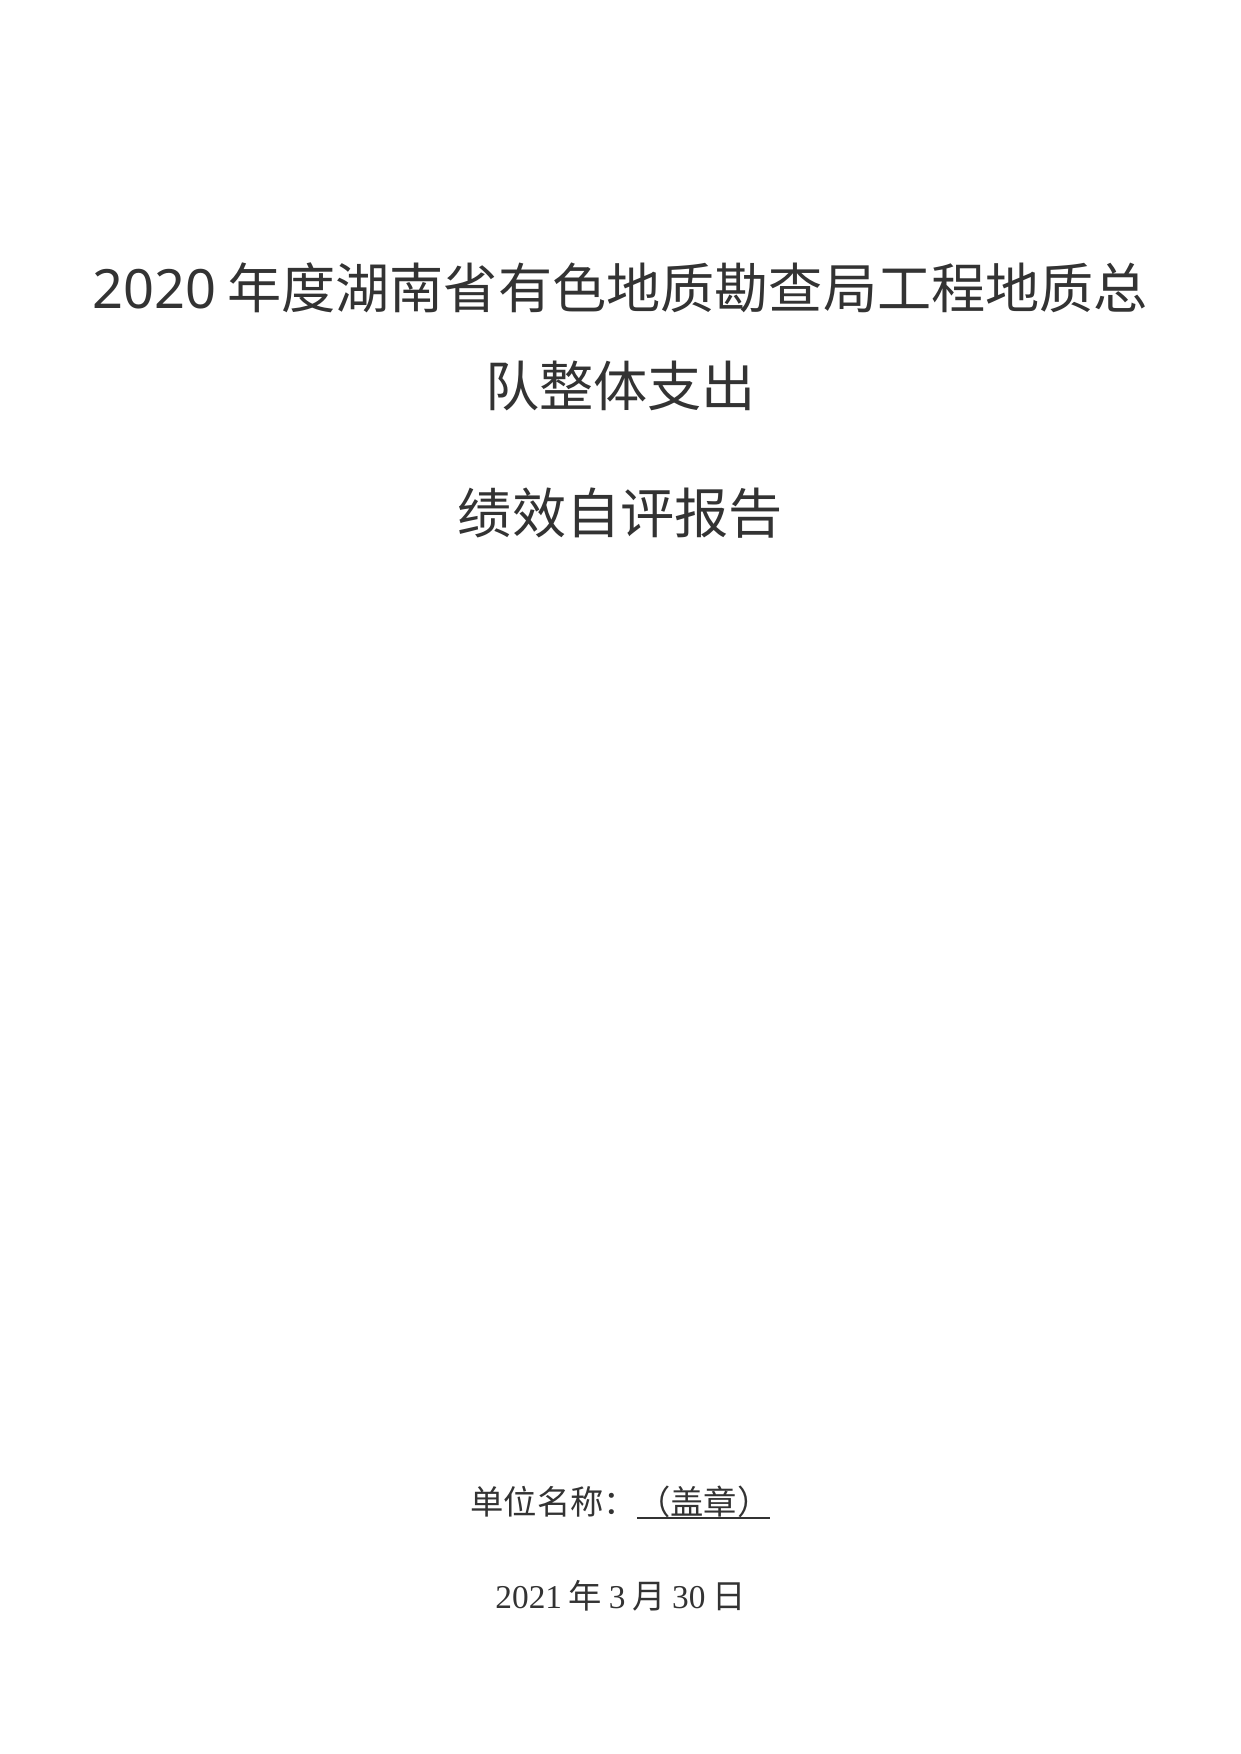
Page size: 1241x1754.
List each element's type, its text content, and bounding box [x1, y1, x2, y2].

text 绩效自评报告 [75, 461, 1165, 558]
text 2020年度湖南省有色地质勘查局工程地质总队整体支出 [75, 237, 1165, 432]
text 2021年3月30日 [75, 1562, 1165, 1627]
text 单位名称：（盖章） [75, 1467, 1165, 1532]
